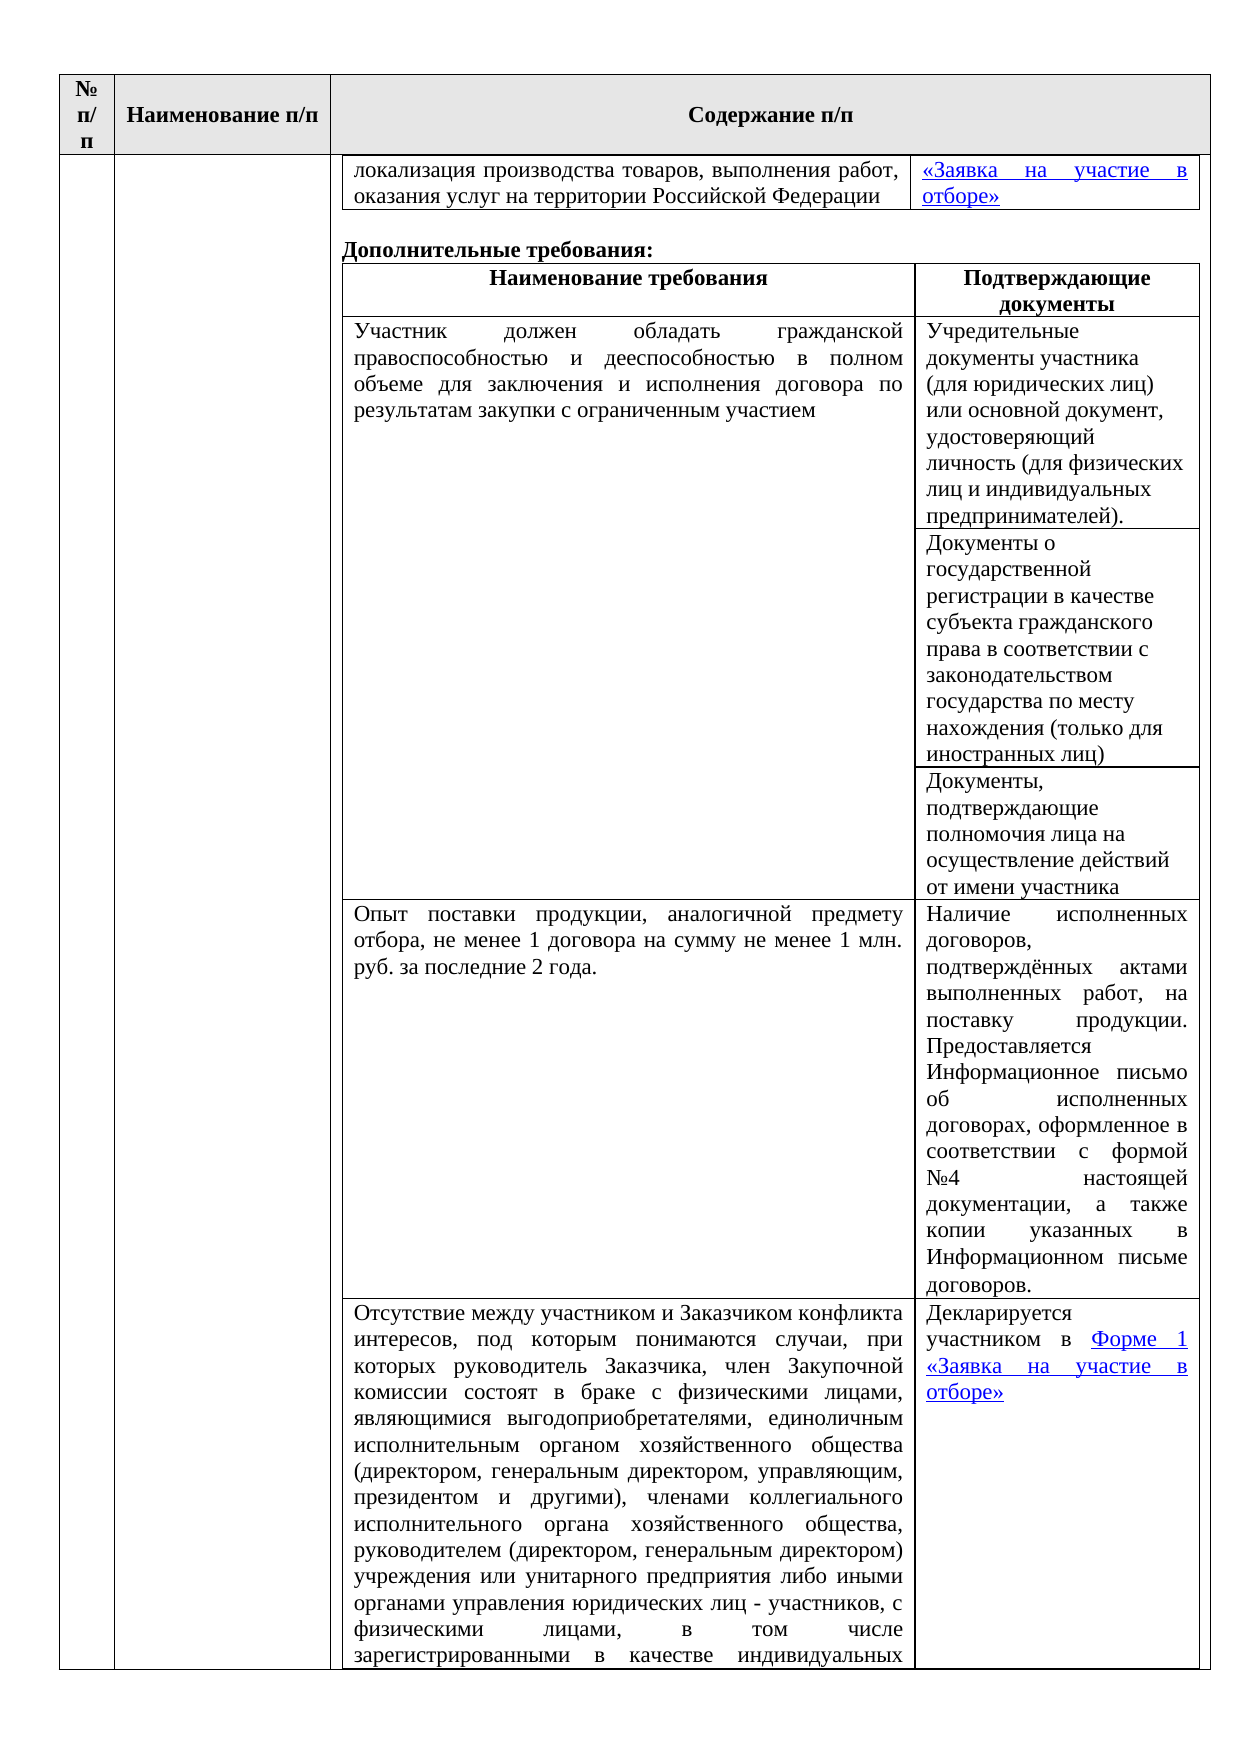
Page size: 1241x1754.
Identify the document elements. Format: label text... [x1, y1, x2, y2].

table_header Содержание п/п [331, 75, 1210, 154]
table_cell Обязательные требования: Дополнительные требования: [331, 155, 1210, 1669]
table_header Наименование п/п [115, 75, 330, 154]
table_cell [115, 155, 330, 1669]
table_cell [60, 155, 114, 1669]
table_header № п/п [60, 75, 114, 154]
